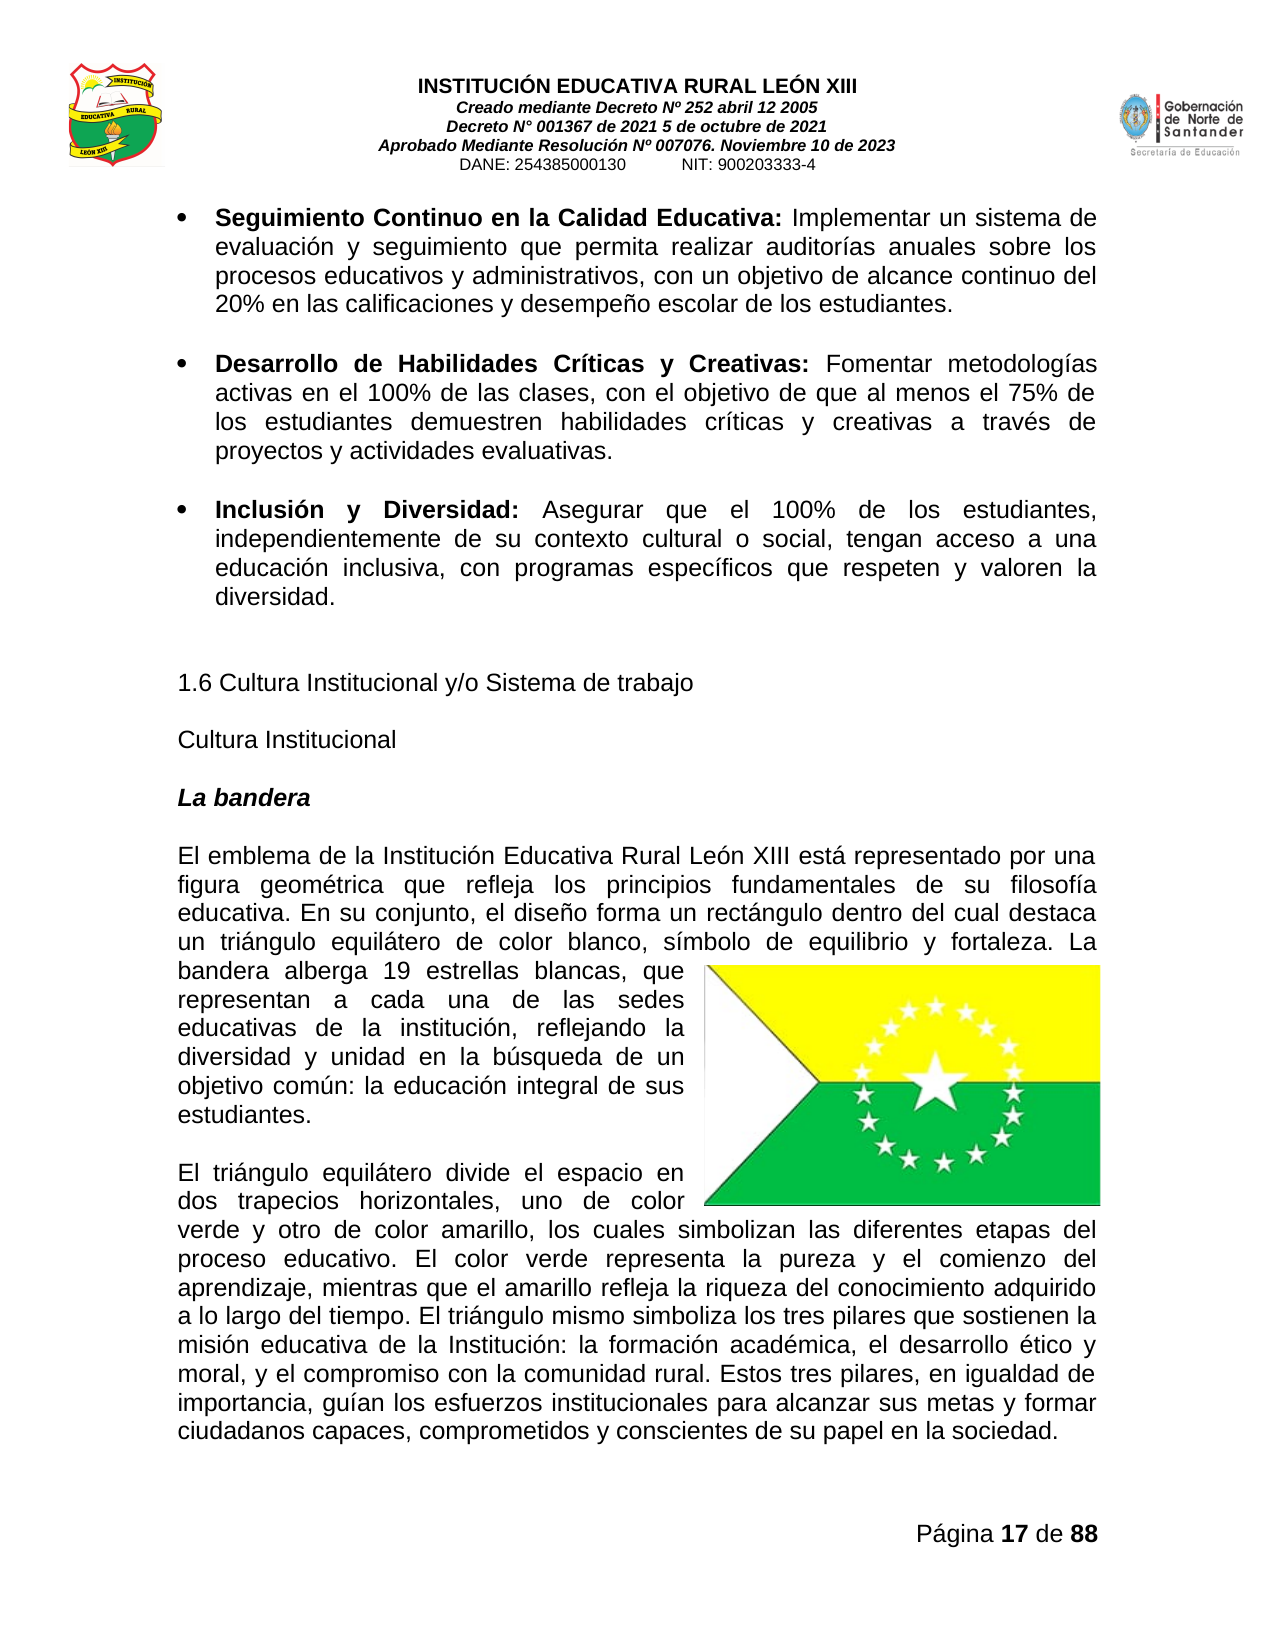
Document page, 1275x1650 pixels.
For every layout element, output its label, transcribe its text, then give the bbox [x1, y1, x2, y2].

picture [1114, 87, 1252, 166]
text El emblema de la Institución Educativa Rural León XIII está representado por una figura geométrica que refleja los principios fundamentales de su filosofía educativa. En su conjunto, el diseño forma un rectángulo dentro del cual destaca un triángulo equilátero de color blanco, símbolo de equilibrio y fortaleza. La bandera alberga 19 estrellas blancas, que representan a cada una de las sedes educativas de la institución, reflejando la diversidad y unidad en la búsqueda de un objetivo común: la educación integral de sus estudiantes. [177, 841, 1098, 1128]
text Cultura Institucional [177, 726, 1098, 754]
list Seguimiento Continuo en la Calidad Educativa: Implementar un sistema de evaluación y seguimiento que permita realizar auditorías anuales sobre los procesos educativos y administrativos, con un objetivo de alcance continuo del 20% en las calificaciones y desempeño escolar de los estudiantes. [177, 203, 1098, 318]
picture [704, 965, 1101, 1206]
text La bandera [177, 783, 1098, 812]
text 1.6 Cultura Institucional y/o Sistema de trabajo [177, 668, 1098, 697]
list Desarrollo de Habilidades Críticas y Creativas: Fomentar metodologías activas en el 100% de las clases, con el objetivo de que al menos el 75% de los estudiantes demuestren habilidades críticas y creativas a través de proyectos y actividades evaluativas. [177, 349, 1098, 464]
picture [68, 63, 166, 167]
text El triángulo equilátero divide el espacio en dos trapecios horizontales, uno de color verde y otro de color amarillo, los cuales simbolizan las diferentes etapas del proceso educativo. El color verde representa la pureza y el comienzo del aprendizaje, mientras que el amarillo refleja la riqueza del conocimiento adquirido a lo largo del tiempo. El triángulo mismo simboliza los tres pilares que sostienen la misión educativa de la Institución: la formación académica, el desarrollo ético y moral, y el compromiso con la comunidad rural. Estos tres pilares, en igualdad de importancia, guían los esfuerzos institucionales para alcanzar sus metas y formar ciudadanos capaces, comprometidos y conscientes de su papel en la sociedad. [177, 1158, 1098, 1445]
list Inclusión y Diversidad: Asegurar que el 100% de los estudiantes, independientemente de su contexto cultural o social, tengan acceso a una educación inclusiva, con programas específicos que respeten y valoren la diversidad. [177, 495, 1098, 611]
